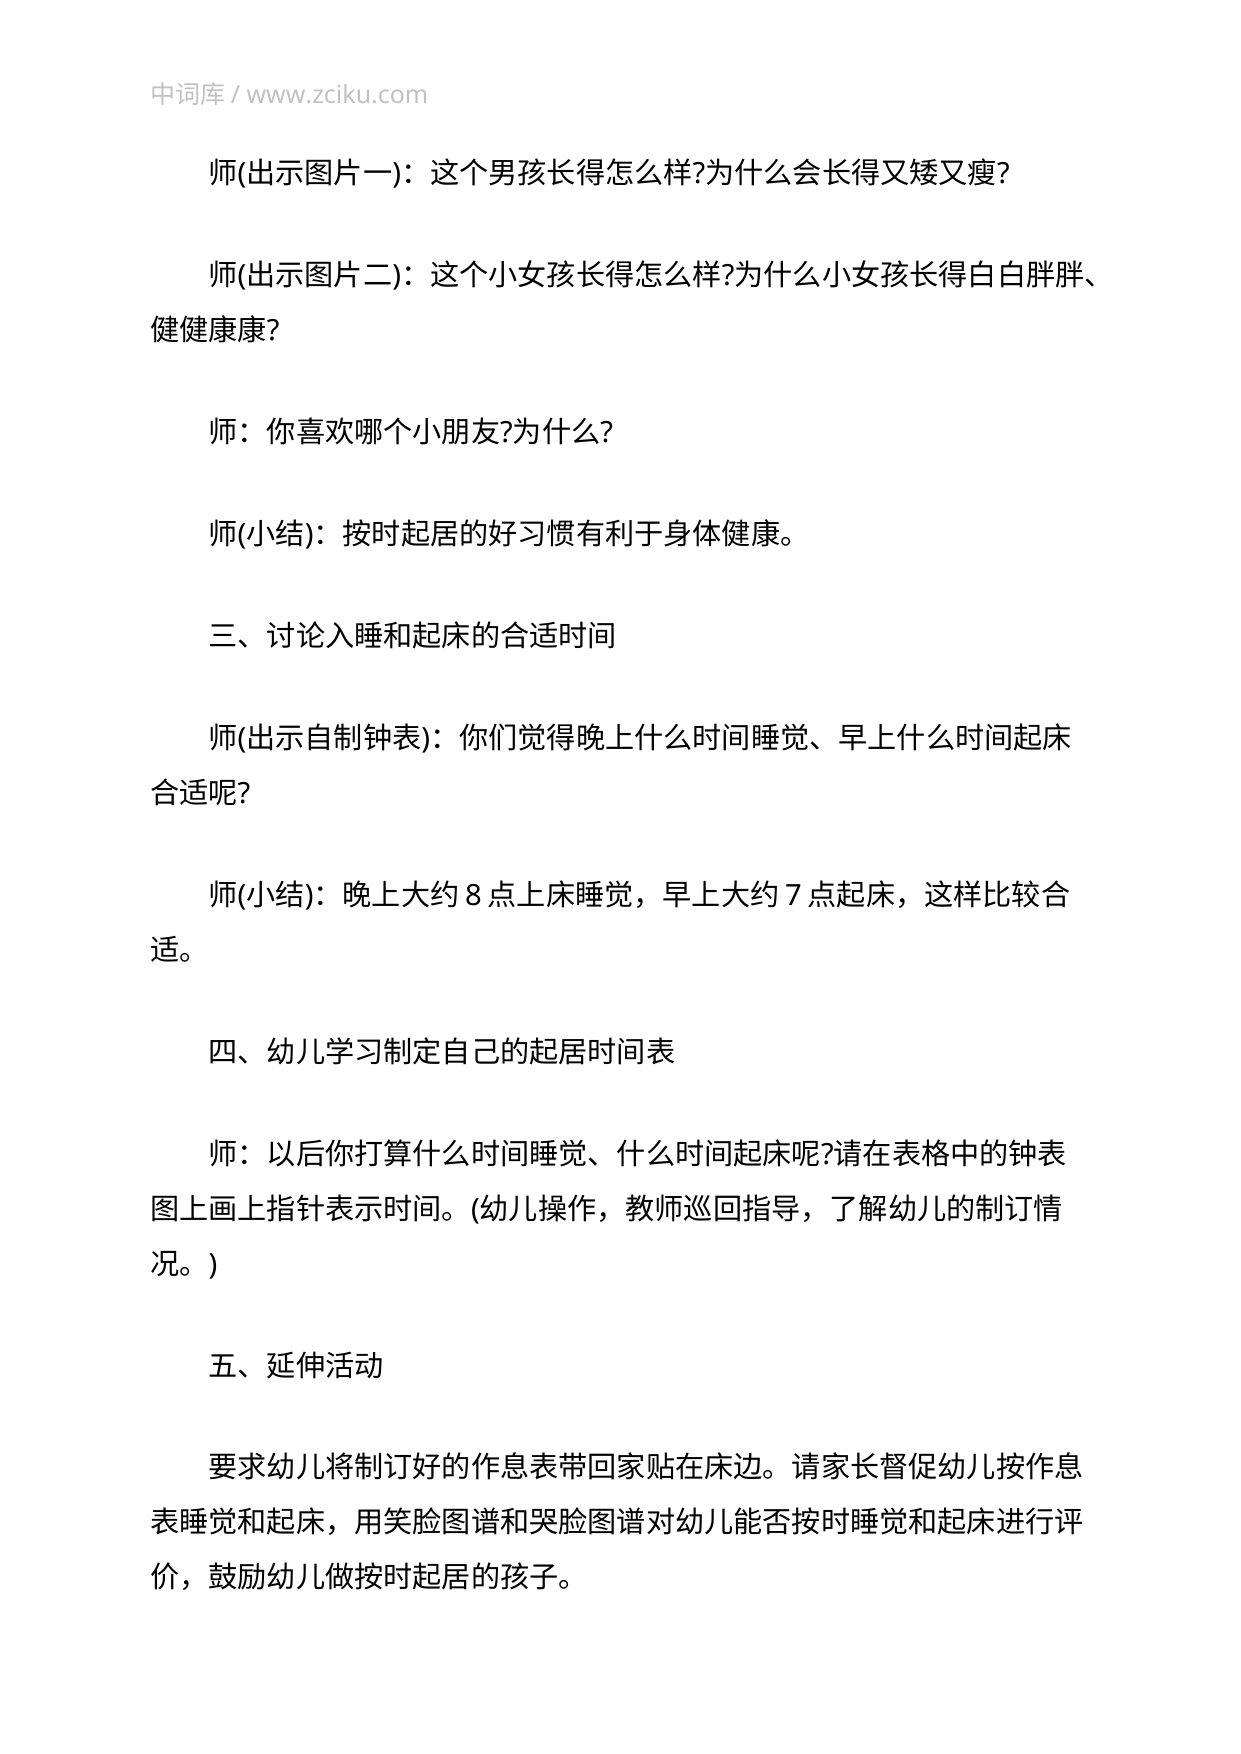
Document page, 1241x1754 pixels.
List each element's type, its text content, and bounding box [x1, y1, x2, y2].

text 要求幼儿将制订好的作息表带回家贴在床边。请家长督促幼儿按作息表睡觉和起床，用笑脸图谱和哭脸图谱对幼儿能否按时睡觉和起床进行评价，鼓励幼儿做按时起居的孩子。 [150, 1444, 1090, 1596]
text 师(出示图片一)：这个男孩长得怎么样?为什么会长得又矮又瘦? [150, 150, 1090, 192]
text 五、延伸活动 [150, 1342, 1090, 1384]
text 师(小结)：晚上大约8点上床睡觉，早上大约7点起床，这样比较合适。 [150, 872, 1090, 969]
text 师(小结)：按时起居的好习惯有利于身体健康。 [150, 511, 1090, 553]
text 师(出示图片二)：这个小女孩长得怎么样?为什么小女孩长得白白胖胖、健健康康? [150, 252, 1090, 349]
text 三、讨论入睡和起床的合适时间 [150, 613, 1090, 655]
text 师：你喜欢哪个小朋友?为什么? [150, 409, 1090, 451]
text 四、幼儿学习制定自己的起居时间表 [150, 1028, 1090, 1071]
text 师(出示自制钟表)：你们觉得晚上什么时间睡觉、早上什么时间起床合适呢? [150, 715, 1090, 812]
text 师：以后你打算什么时间睡觉、什么时间起床呢?请在表格中的钟表图上画上指针表示时间。(幼儿操作，教师巡回指导，了解幼儿的制订情况。) [150, 1130, 1090, 1283]
